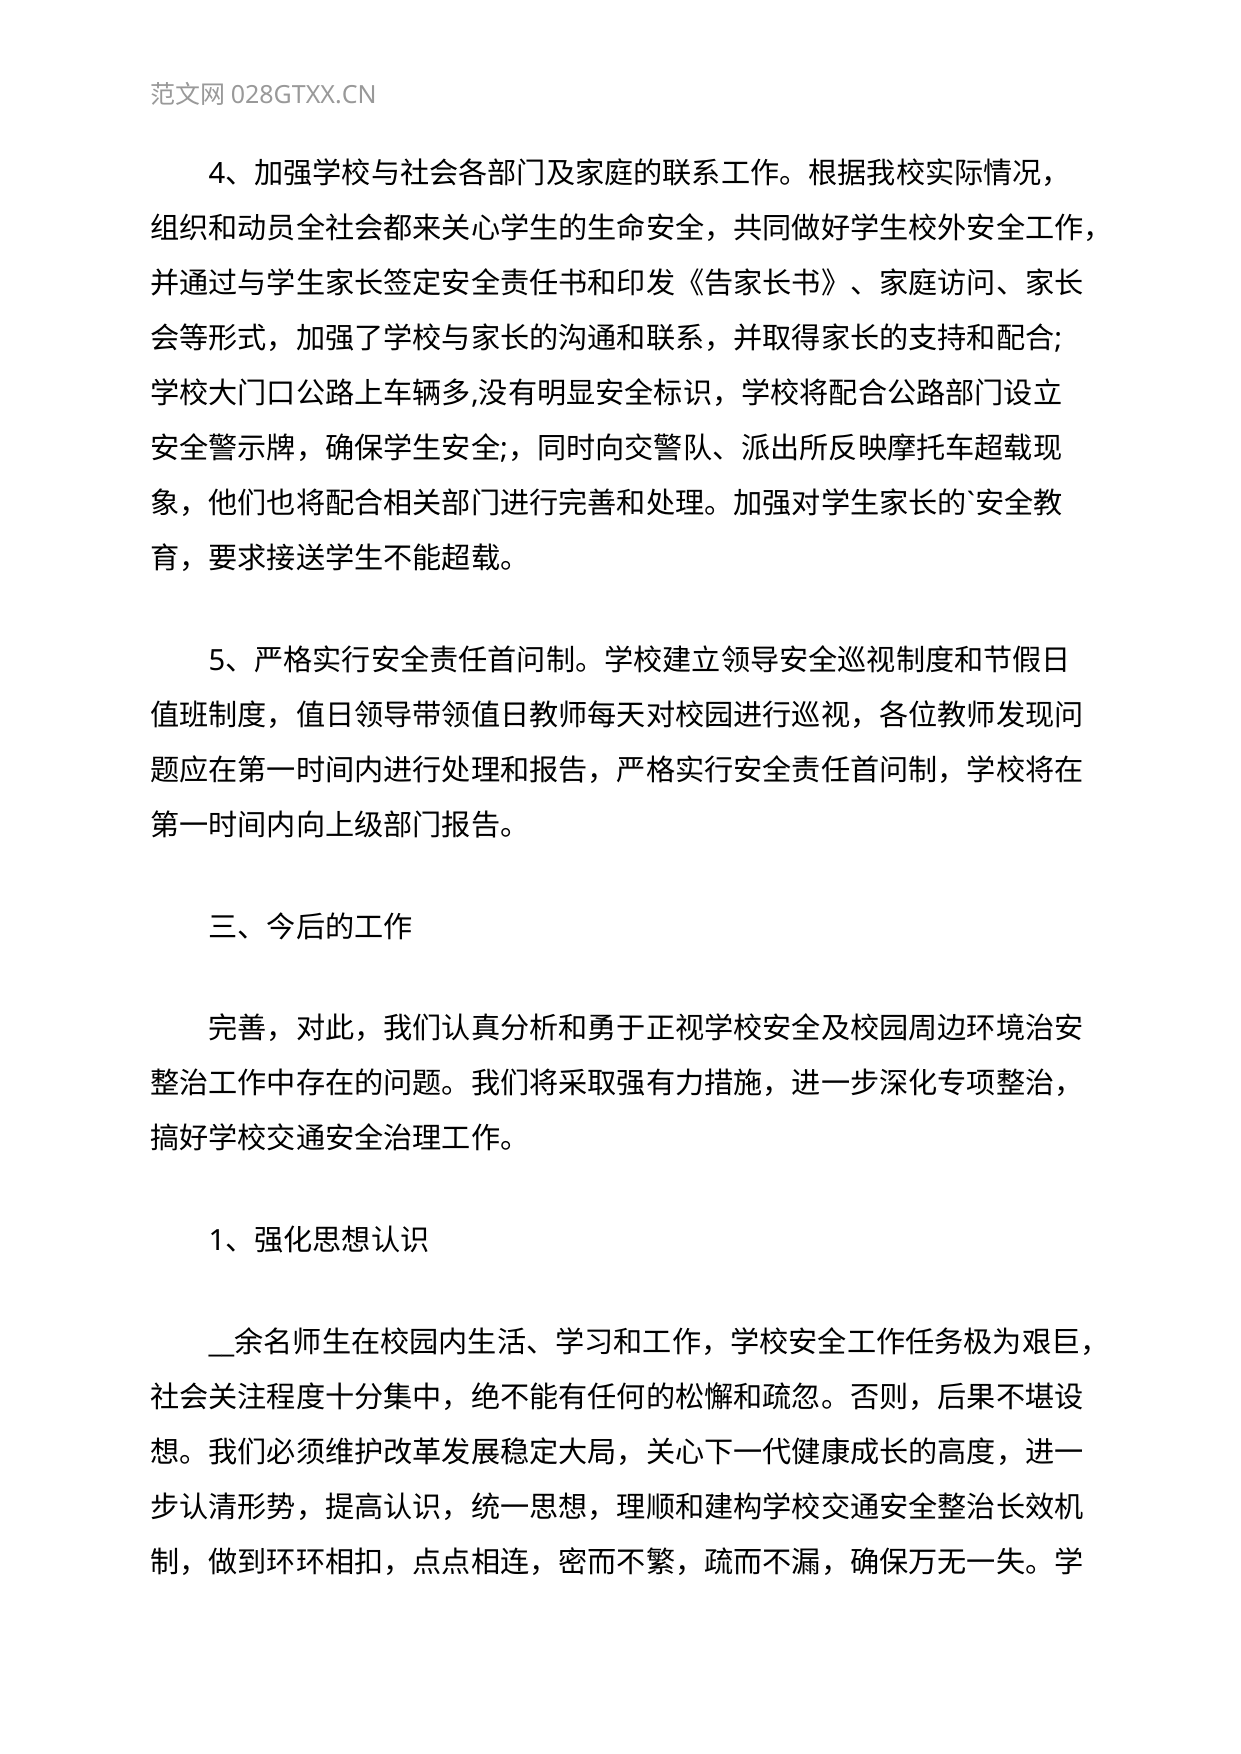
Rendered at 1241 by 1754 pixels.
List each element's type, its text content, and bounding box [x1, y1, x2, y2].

text 1、强化思想认识 [150, 1216, 1090, 1259]
text 4、加强学校与社会各部门及家庭的联系工作。根据我校实际情况，组织和动员全社会都来关心学生的生命安全，共同做好学生校外安全工作，并通过与学生家长签定安全责任书和印发《告家长书》、家庭访问、家长会等形式，加强了学校与家长的沟通和联系，并取得家长的支持和配合;学校大门口公路上车辆多,没有明显安全标识，学校将配合公路部门设立安全警示牌，确保学生安全;，同时向交警队、派出所反映摩托车超载现象，他们也将配合相关部门进行完善和处理。加强对学生家长的`安全教育，要求接送学生不能超载。 [150, 150, 1090, 577]
text 三、今后的工作 [150, 903, 1090, 945]
text 完善，对此，我们认真分析和勇于正视学校安全及校园周边环境治安整治工作中存在的问题。我们将采取强有力措施，进一步深化专项整治，搞好学校交通安全治理工作。 [150, 1005, 1090, 1157]
text 5、严格实行安全责任首问制。学校建立领导安全巡视制度和节假日值班制度，值日领导带领值日教师每天对校园进行巡视，各位教师发现问题应在第一时间内进行处理和报告，严格实行安全责任首问制，学校将在第一时间内向上级部门报告。 [150, 637, 1090, 844]
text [150, 1318, 1090, 1580]
